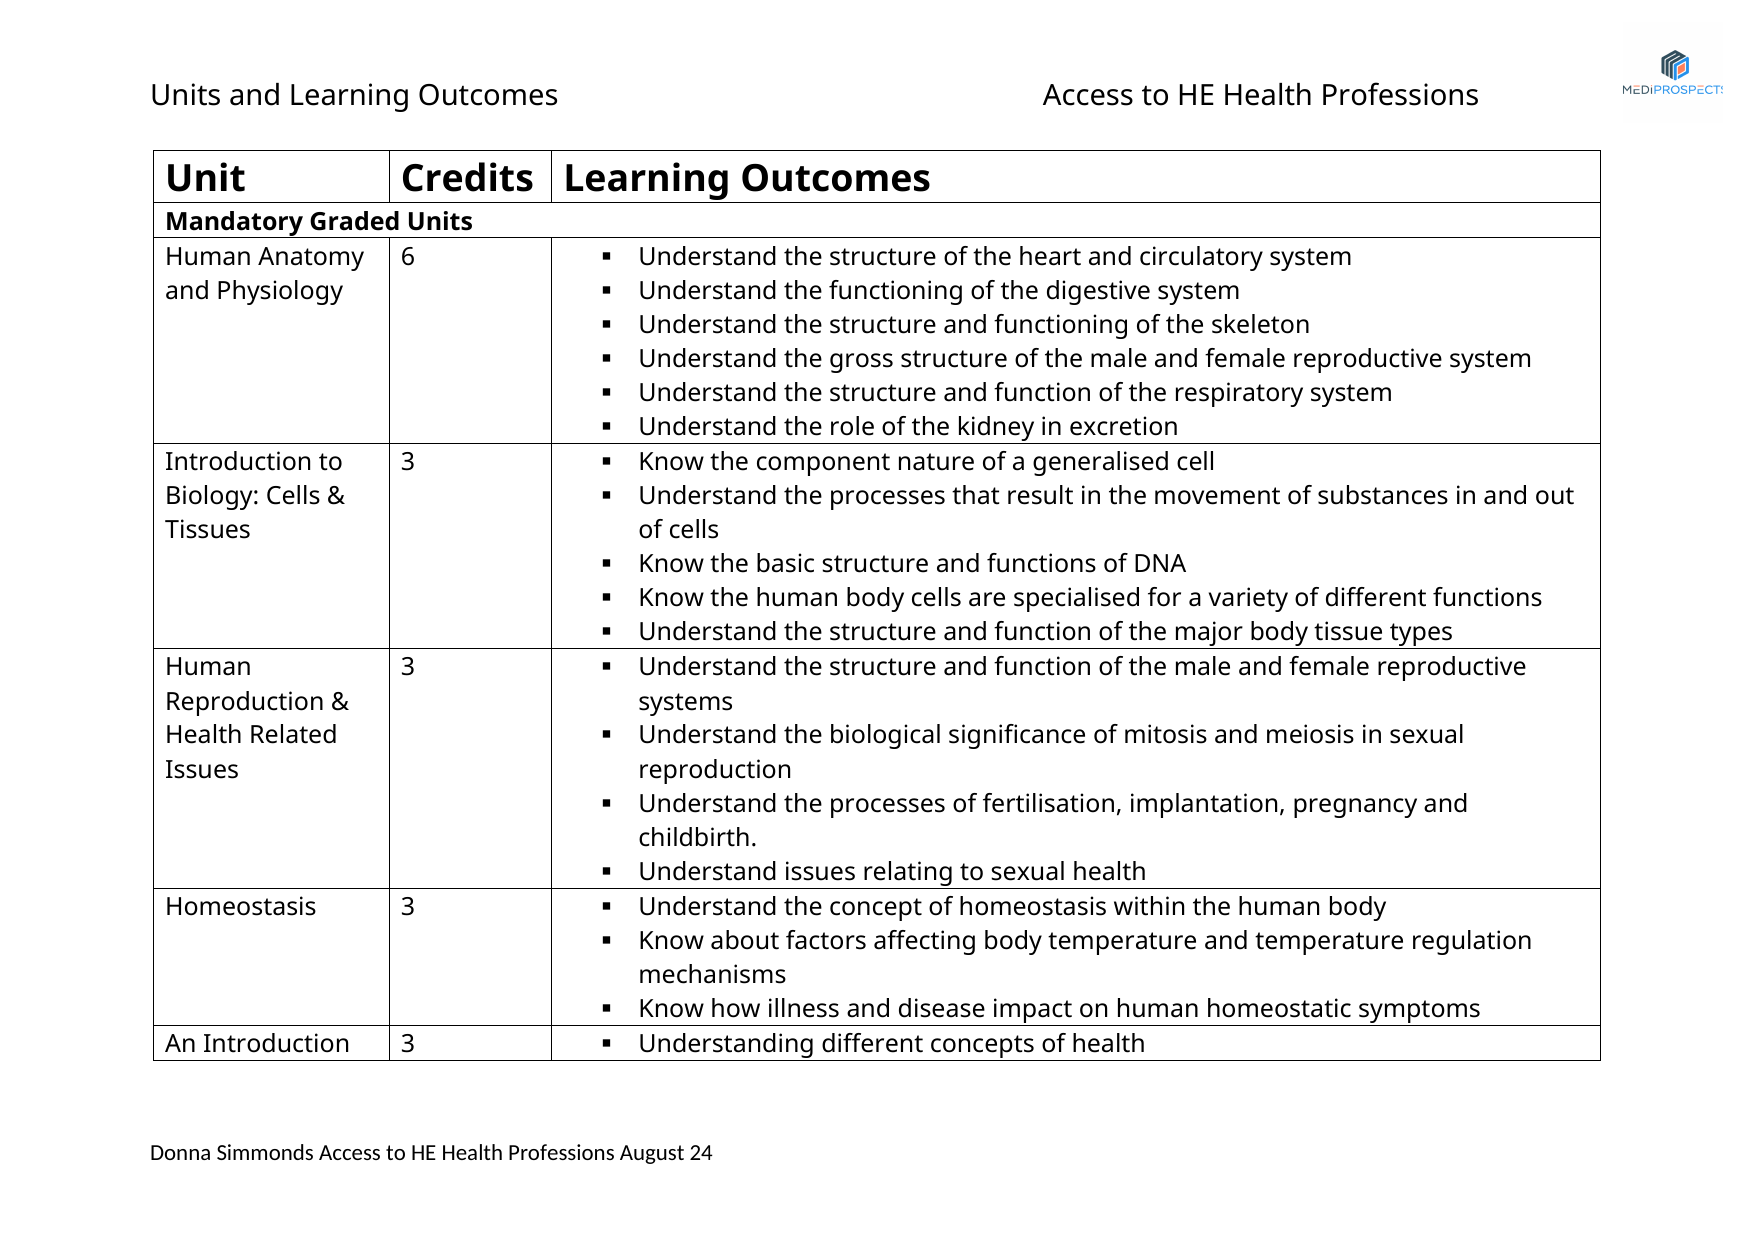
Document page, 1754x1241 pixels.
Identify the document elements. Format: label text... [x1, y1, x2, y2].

table_cell 3 [390, 1026, 551, 1060]
table_cell 6 [390, 238, 551, 443]
picture [1622, 22, 1723, 123]
table_cell Understand the concept of homeostasis within the human body Know about factors affecting body temperature and temperature regulation mechanisms Know how illness and disease impact on human homeostatic symptoms [552, 889, 1600, 1025]
table_cell Understand the structure of the heart and circulatory system Understand the functioning of the digestive system Understand the structure and functioning of the skeleton Understand the gross structure of the male and female reproductive system Understand the structure and function of the respiratory system Understand the role of the kidney in excretion [552, 238, 1600, 443]
table_cell 3 [390, 889, 551, 1025]
table_cell Mandatory Graded Units [154, 203, 1600, 237]
table_cell An Introduction to Health & Disease [154, 1026, 389, 1060]
table_cell Understand the structure and function of the male and female reproductive systems Understand the biological significance of mitosis and meiosis in sexual reproduction Understand the processes of fertilisation, implantation, pregnancy and childbirth. Understand issues relating to sexual health [552, 649, 1600, 887]
table_header Learning Outcomes [552, 151, 1600, 202]
table_cell Homeostasis [154, 889, 389, 1025]
table_header Unit [154, 151, 389, 202]
table_cell 3 [390, 444, 551, 648]
table_cell Know the component nature of a generalised cell Understand the processes that result in the movement of substances in and out of cells Know the basic structure and functions of DNA Know the human body cells are specialised for a variety of different functions Understand the structure and function of the major body tissue types [552, 444, 1600, 648]
table_cell 3 [390, 649, 551, 887]
table_cell Human Anatomy and Physiology [154, 238, 389, 443]
table_header Credits [390, 151, 551, 202]
table_cell Human Reproduction & Health Related Issues [154, 649, 389, 887]
table_cell Introduction to Biology: Cells & Tissues [154, 444, 389, 648]
